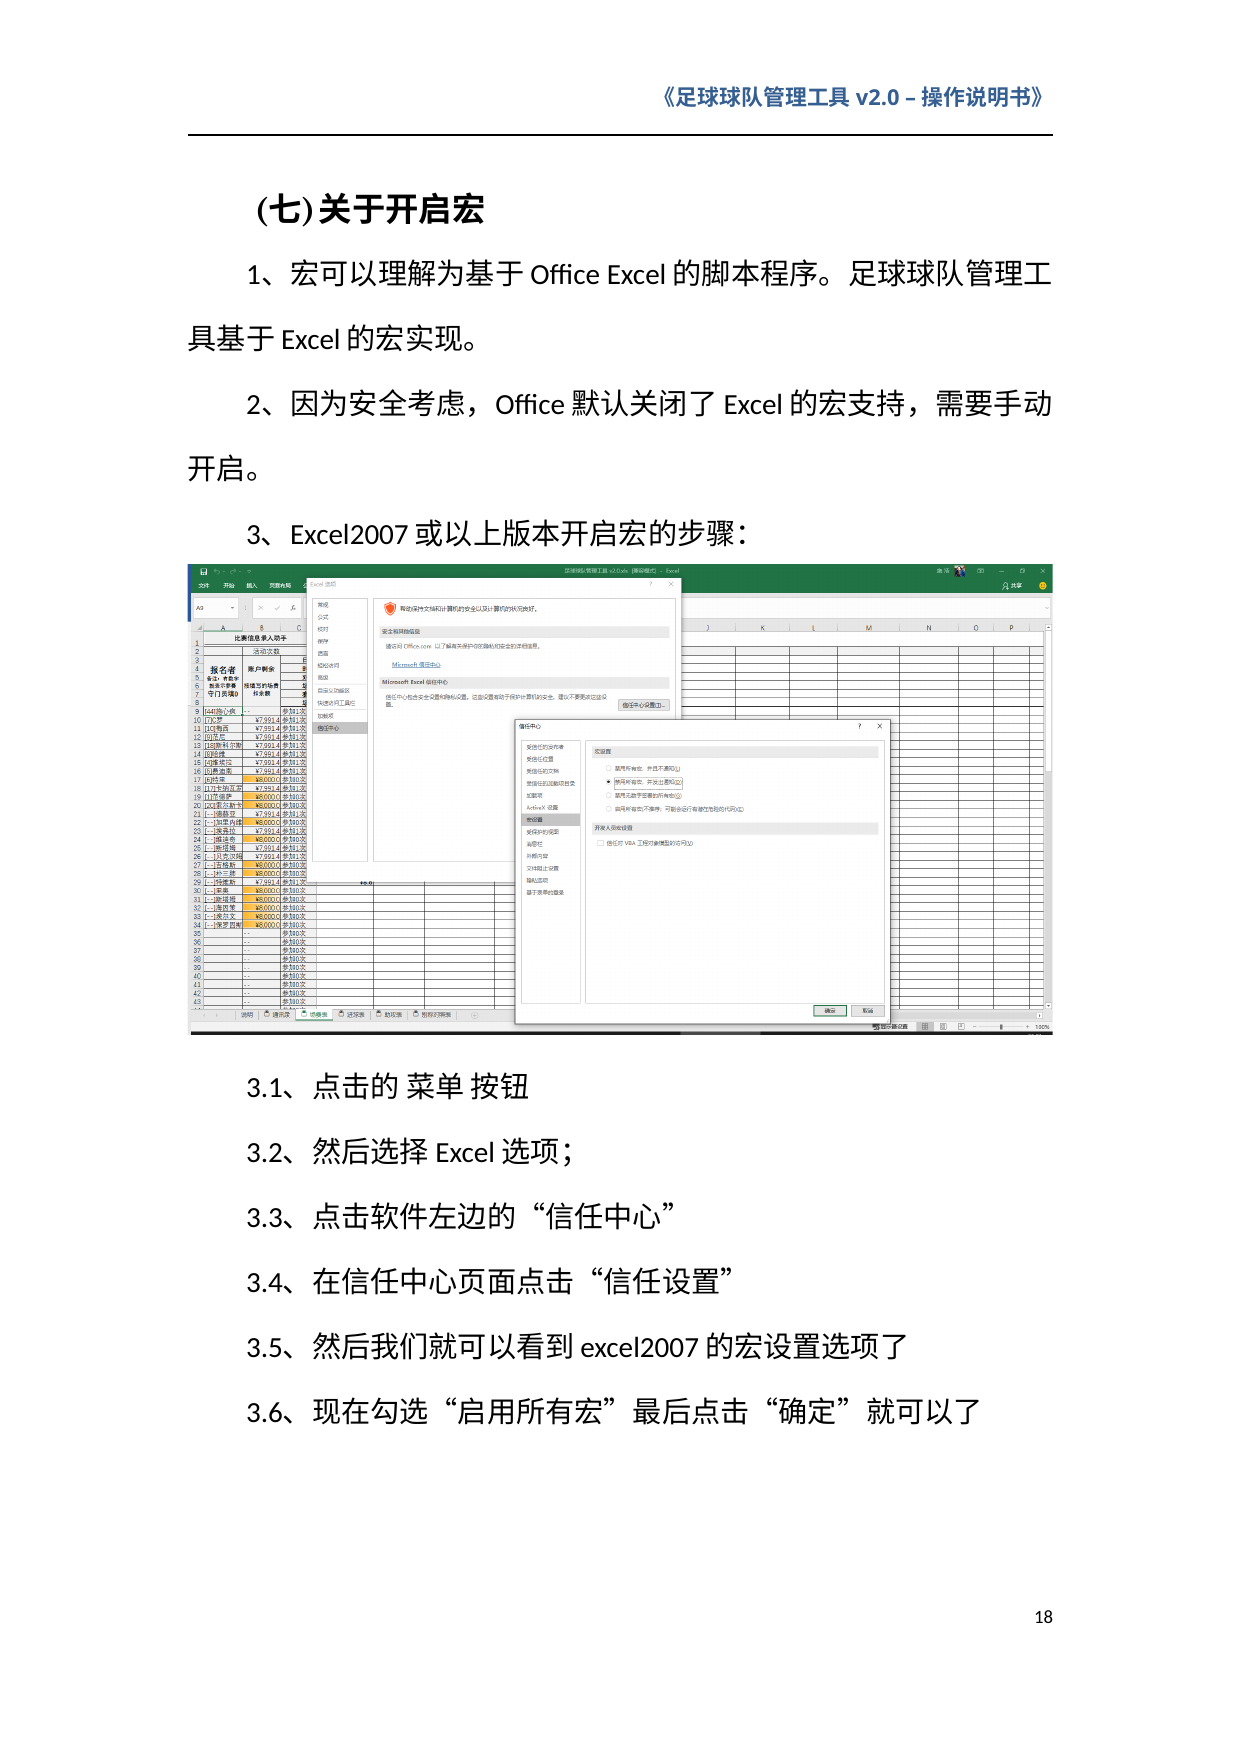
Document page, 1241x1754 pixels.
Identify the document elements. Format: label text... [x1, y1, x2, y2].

text 3.3、点击软件左边的“信任中心” [187, 1182, 1053, 1247]
text 3.2、然后选择 Excel 选项； [187, 1117, 1053, 1182]
text 3.1、点击的 菜单 按钮 [187, 1052, 1053, 1117]
text 3、Excel2007或以上版本开启宏的步骤： [187, 499, 1053, 564]
text 2、因为安全考虑，Office默认关闭了Excel的宏支持，需要手动开启。 [187, 369, 1053, 499]
text 3.4、在信任中心页面点击“信任设置” [187, 1247, 1053, 1312]
subtitle 关于开启宏 [254, 174, 1053, 239]
text 3.5、然后我们就可以看到excel2007的宏设置选项了 [187, 1312, 1053, 1377]
text 1、宏可以理解为基于Office Excel的脚本程序。足球球队管理工具基于Excel的宏实现。 [187, 239, 1053, 369]
text 3.6、现在勾选“启用所有宏”最后点击“确定”就可以了 [187, 1377, 1053, 1442]
picture [187, 564, 1053, 1035]
